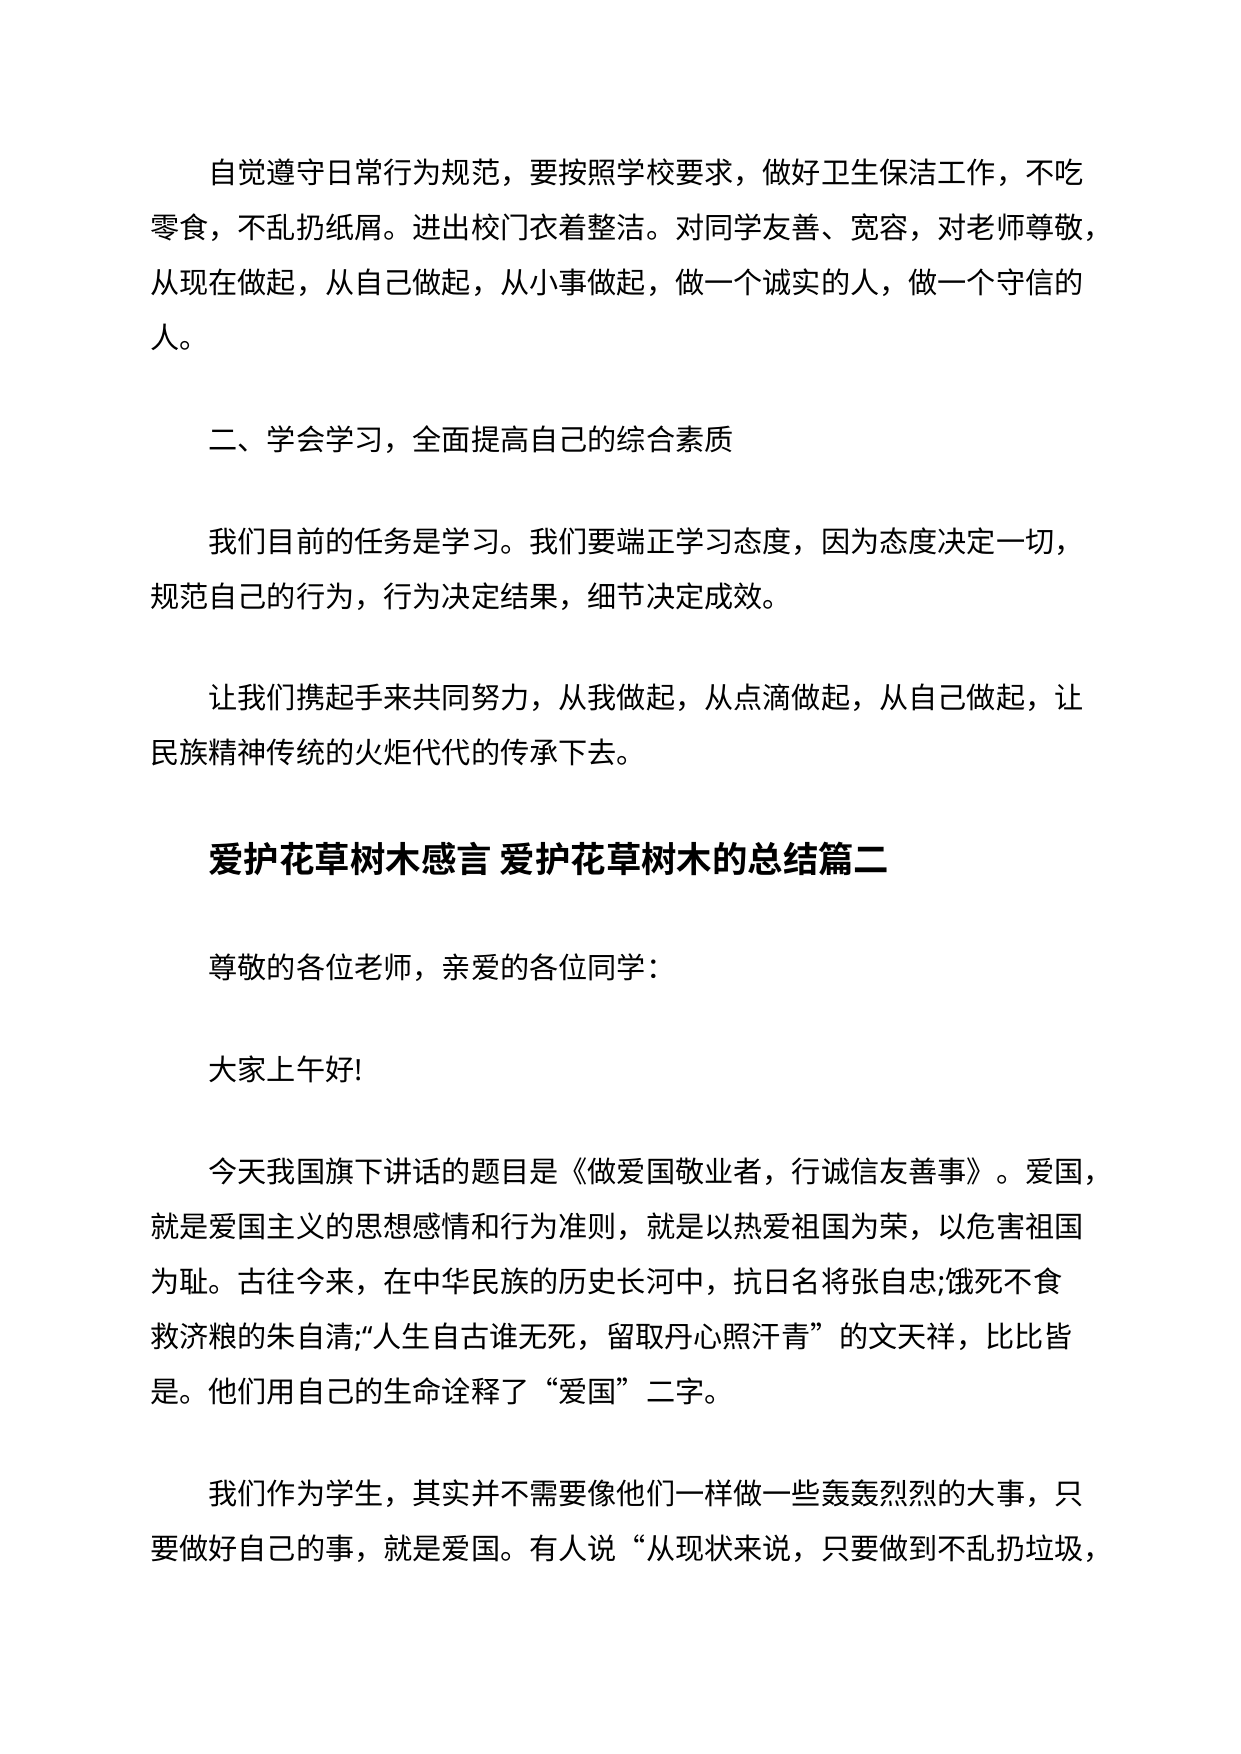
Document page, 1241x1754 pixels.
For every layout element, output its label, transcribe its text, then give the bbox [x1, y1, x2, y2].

text 大家上午好! [150, 1047, 1090, 1089]
text 二、学会学习，全面提高自己的综合素质 [150, 416, 1090, 459]
text 爱护花草树木感言 爱护花草树木的总结篇二 [150, 832, 1090, 883]
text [150, 1470, 1090, 1567]
text 尊敬的各位老师，亲爱的各位同学： [150, 945, 1090, 987]
text 我们目前的任务是学习。我们要端正学习态度，因为态度决定一切，规范自己的行为，行为决定结果，细节决定成效。 [150, 518, 1090, 615]
text 今天我国旗下讲话的题目是《做爱国敬业者，行诚信友善事》。爱国，就是爱国主义的思想感情和行为准则，就是以热爱祖国为荣，以危害祖国为耻。古往今来，在中华民族的历史长河中，抗日名将张自忠;饿死不食救济粮的朱自清;“人生自古谁无死，留取丹心照汗青”的文天祥，比比皆是。他们用自己的生命诠释了“爱国”二字。 [150, 1149, 1090, 1411]
text 让我们携起手来共同努力，从我做起，从点滴做起，从自己做起，让民族精神传统的火炬代代的传承下去。 [150, 675, 1090, 772]
text 自觉遵守日常行为规范，要按照学校要求，做好卫生保洁工作，不吃零食，不乱扔纸屑。进出校门衣着整洁。对同学友善、宽容，对老师尊敬，从现在做起，从自己做起，从小事做起，做一个诚实的人，做一个守信的人。 [150, 150, 1090, 357]
